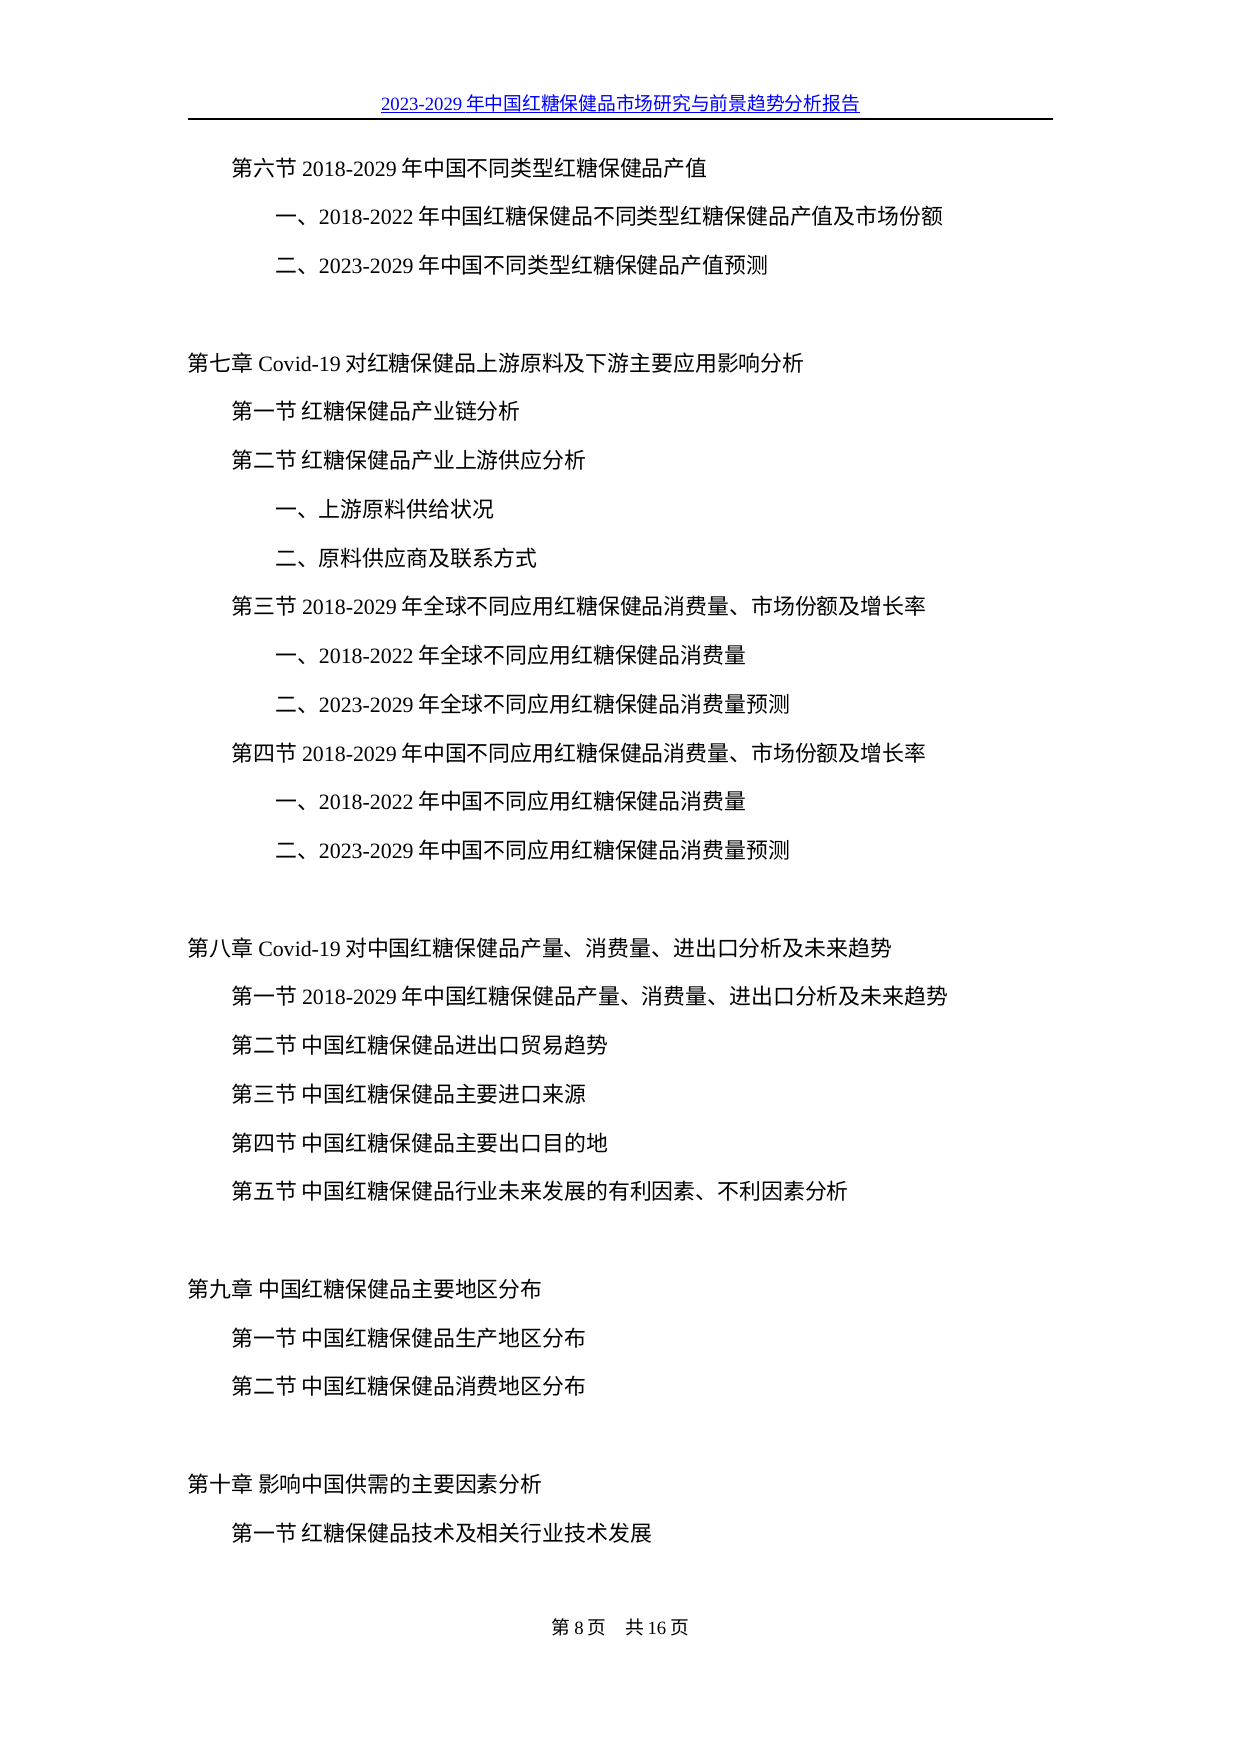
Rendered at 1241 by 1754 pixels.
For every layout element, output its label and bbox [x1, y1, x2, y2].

text [187, 150, 1053, 1548]
